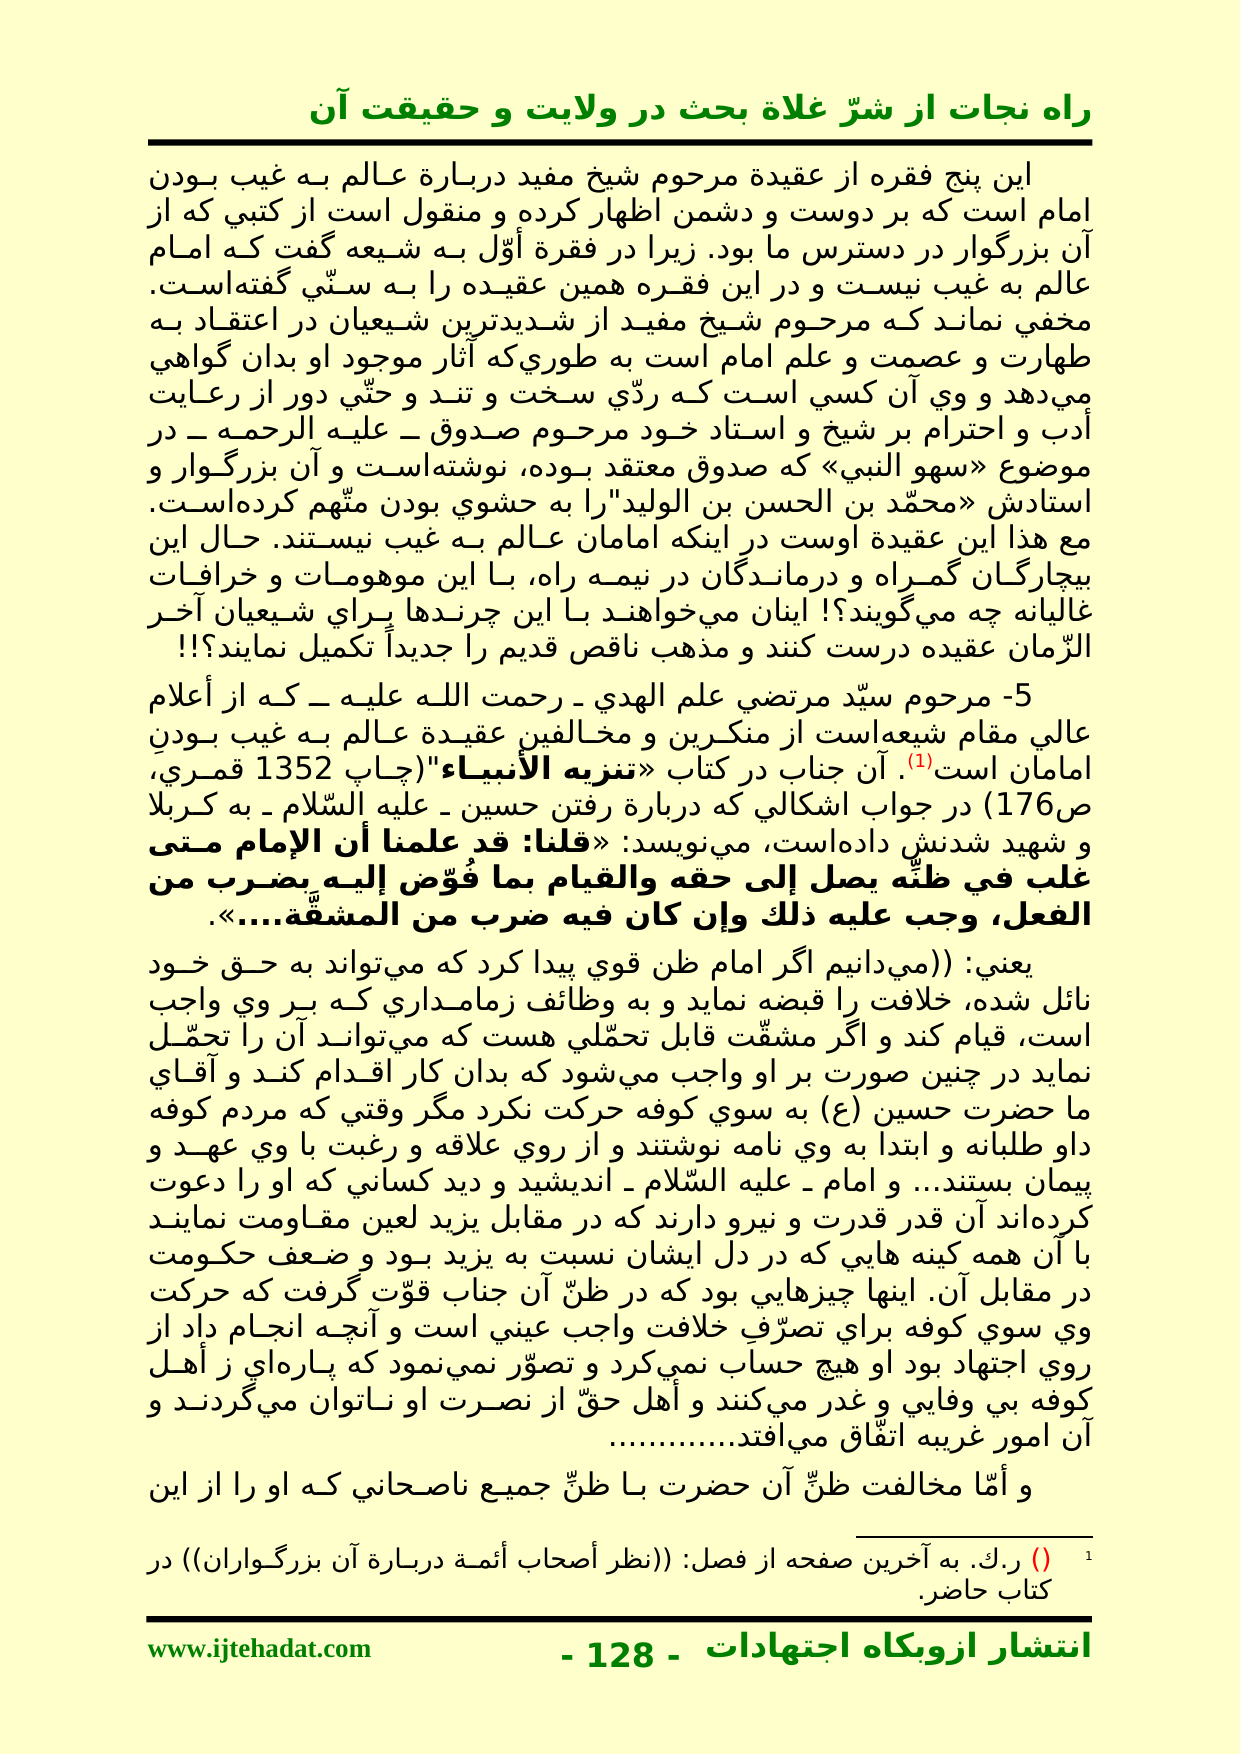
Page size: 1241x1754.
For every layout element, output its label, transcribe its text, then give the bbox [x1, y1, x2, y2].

text يعني: ((مي‌دانيم اگر امام ظن قوي پيدا كرد كه مي‌تواند به حق خود نائل شده، خلافت را قبضه نمايد و به وظائف زمامداري كه بر وي واجب است، قيام كند و اگر مشقّت قابل تحمّلي هست كه مي‌تواند آن را تحمّل نمايد در چنين صورت بر او واجب مي‌شود كه بدان كار اقدام كند و آقاي ما حضرت حسين (ع) به سوي كوفه حركت نكرد مگر وقتي كه مردم كوفه داو طلبانه و ابتدا به وي نامه نوشتند و از روي علاقه و رغبت با وي عهد و پيمان بستند... و امام ـ عليه السّلام ـ انديشيد و ديد كساني كه او را دعوت كرده‌اند آن قدر قدرت و نيرو دارند كه در مقابل يزيد لعين مقاومت نمايند با آن همه كينه هايي كه در دل ايشان نسبت به يزيد بود و ضعف حكومت در مقابل آن. اينها چيزهايي بود كه در ظنّ آن جناب قوّت گرفت كه حركت وي سوي كوفه براي تصرّفِ خلافت واجب عيني است و آنچه انجام داد از روي اجتهاد بود او هيچ حساب نمي‌كرد و تصوّر نمي‌نمود كه پاره‌اي ز أهل كوفه بي وفايي و غدر مي‌كنند و أهل حقّ از نصرت او ناتوان مي‌گردند و آن امور غريبه اتفّاق مي‌افتد............. [148, 945, 1092, 1454]
text اين پنج فقره از عقيدة مرحوم شيخ مفيد دربارة عالم به غيب بودن امام است كه بر دوست و دشمن اظهار كرده و منقول است از كتبي كه از آن بزرگوار در دسترس ما بود. زيرا در فقرة أوّل به شيعه گفت كه امام عالم به غيب نيست و در اين فقره همين عقيده را به سنّي گفته‌است. مخفي نماند كه مرحوم شيخ مفيد از شديدترين شيعيان در اعتقاد به طهارت و عصمت و علم امام است به طوري‌كه آثار موجود او بدان گواهي مي‌دهد و وي آن كسي است كه ردّي سخت و تند و حتّي دور از رعايت أدب و احترام بر شيخ و استاد خود مرحوم صدوق ـ عليه الرحمه ـ در موضوع «سهو النبي» كه صدوق معتقد بوده، نوشته‌است و آن بزرگوار و استادش «محمّد بن الحسن بن الوليد"را به حشوي بودن متّهم كرده‌است. مع هذا اين عقيدة اوست در اينكه امامان عالم به غيب نيستند. حال اين بيچارگان گمراه و درماندگان در نيمه راه، با اين موهومات و خرافات غاليانه چه مي‌گويند؟! اينان مي‌خواهند با اين چرندها براي شيعيان آخر الزّمان عقيده درست كنند و مذهب ناقص قديم را جديداً تكميل نمايند؟!! [148, 156, 1092, 665]
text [148, 1466, 1092, 1502]
text 5- مرحوم سيّد مرتضي علم الهدي ـ رحمت الله عليه ـ كه از أعلام عالي مقام شيعه‌است از منكرين و مخالفين عقيدة عالم به غيب بودنِ امامان است(). آن جناب در كتاب «تنزيه الأنبياء"(چاپ 1352 قمري، ص176) در جواب اشكالي كه دربارة رفتن حسين ـ عليه السّلام ـ به كربلا و شهيد شدنش داده‌است، مي‌نويسد: «قلنا: قد علمنا أن الإمام متى غلب في ظنِّه يصل إلى حقه والقيام بما فُوّض إليه بضرب من الفعل، وجب عليه ذلك وإن كان فيه ضرب من المشقَّة....». [148, 678, 1092, 932]
